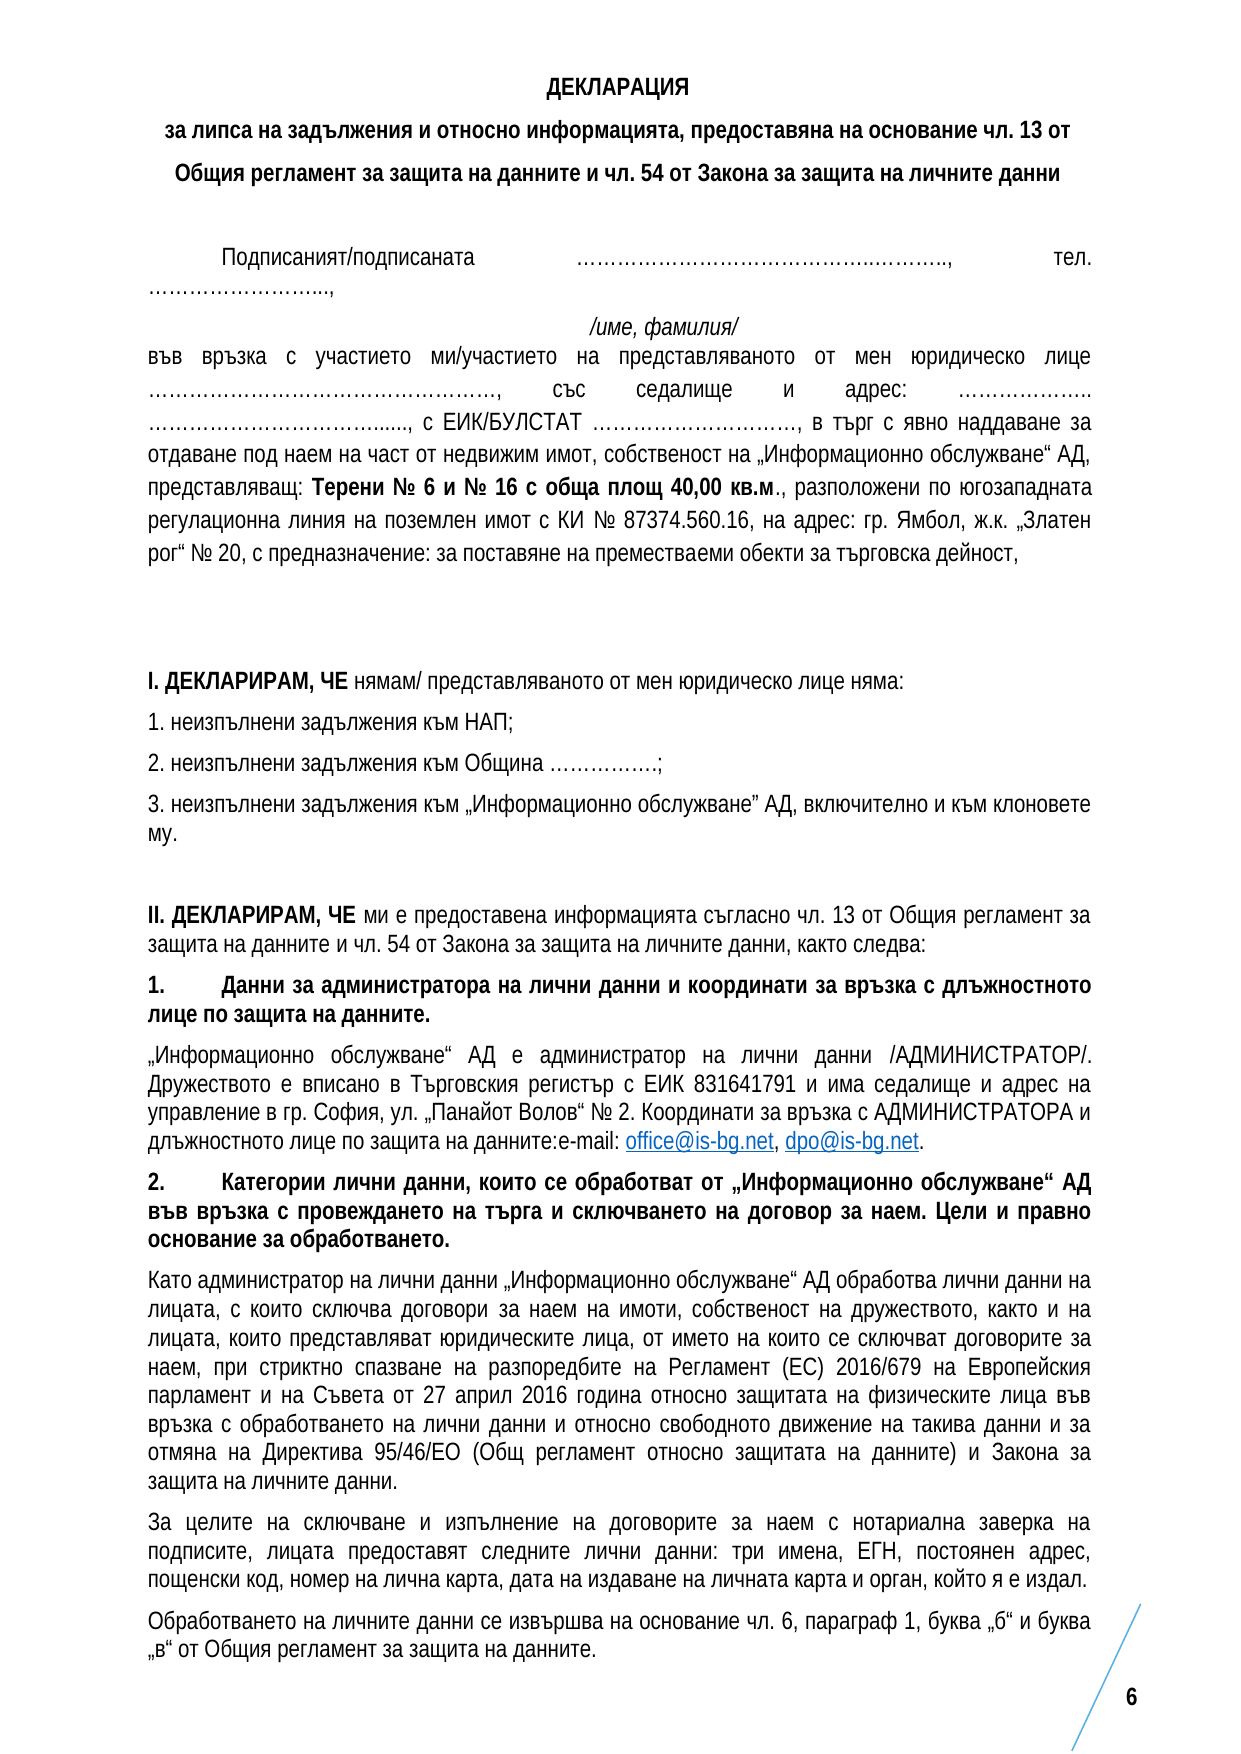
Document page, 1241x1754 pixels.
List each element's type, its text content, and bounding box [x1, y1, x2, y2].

list Категории лични данни, които се обработват от „Информационно обслужване“ АД във връзка с провеждането на търга и сключването на договор за наем. Цели и правно основание за обработването. [148, 1167, 1092, 1253]
text 2. неизпълнени задължения към Община …………….; [148, 748, 1092, 777]
text /име, фамилия/ [148, 312, 1092, 341]
text Обработването на личните данни се извършва на основание чл. 6, параграф 1, буква „б“ и буква „в“ от Общия регламент за защита на данните. [148, 1606, 1092, 1663]
text Подписаният/подписаната ……………………………………..……….., тел. ……………………..., [148, 242, 1092, 299]
text ДЕКЛАРАЦИЯ [148, 72, 1088, 101]
text II. ДЕКЛАРИРАМ, ЧЕ ми е предоставена информацията съгласно чл. 13 от Общия регламент за защита на данните и чл. 54 от Закона за защита на личните данни, както следва: [148, 900, 1092, 958]
text Като администратор на лични данни „Информационно обслужване“ АД обработва лични данни на лицата, с които сключва договори за наем на имоти, собственост на дружеството, както и на лицата, които представляват юридическите лица, от името на които се сключват договорите за наем, при стриктно спазване на разпоредбите на Регламент (ЕС) 2016/679 на Европейския парламент и на Съвета от 27 април 2016 година относно защитата на физическите лица във връзка с обработването на лични данни и относно свободното движение на такива данни и за отмяна на Директива 95/46/ЕО (Общ регламент относно защитата на данните) и Закона за защита на личните данни. [148, 1266, 1092, 1495]
text 1. неизпълнени задължения към НАП; [148, 707, 1092, 736]
list Данни за администратора на лични данни и координати за връзка с длъжностното лице по защита на данните. [148, 970, 1092, 1027]
text за липса на задължения и относно информацията, предоставяна на основание чл. 13 от Общия регламент за защита на данните и чл. 54 от Закона за защита на личните данни [148, 115, 1088, 187]
text във връзка с участието ми/участието на представляваното от мен юридическо лице ……………………………………………, със седалище и адрес: ………………..……………………………......, с ЕИК/БУЛСТАТ …………………………, в търг с явно наддаване за отдаване под наем на част от недвижим имот, собственост на „Информационно обслужване“ АД, представляващ: Терени № 6 и № 16 с обща площ 40,00 кв.м., разположени по югозападната регулационна линия на поземлен имот с КИ № 87374.560.16, на адрес: гр. Ямбол, ж.к. „Златен рог“ № 20, с предназначение: за поставяне на преместваеми обекти за търговска дейност, [148, 341, 1092, 567]
text 3. неизпълнени задължения към „Информационно обслужване” АД, включително и към клоновете му. [148, 789, 1092, 847]
text За целите на сключване и изпълнение на договорите за наем с нотариална заверка на подписите, лицата предоставят следните лични данни: три имена, ЕГН, постоянен адрес, пощенски код, номер на лична карта, дата на издаване на личната карта и орган, който я е издал. [148, 1507, 1092, 1593]
text „Информационно обслужване“ АД е администратор на лични данни /АДМИНИСТРАТОР/. Дружеството е вписано в Търговския регистър с ЕИК 831641791 и има седалище и адрес на управление в гр. София, ул. „Панайот Волов“ № 2. Координати за връзка с АДМИНИСТРАТОРА и длъжностното лице по защита на данните:e-mail: office@is-bg.net, dpo@is-bg.net. [148, 1040, 1092, 1154]
text I. ДЕКЛАРИРАМ, ЧЕ нямам/ представляваното от мен юридическо лице няма: [148, 666, 1092, 694]
